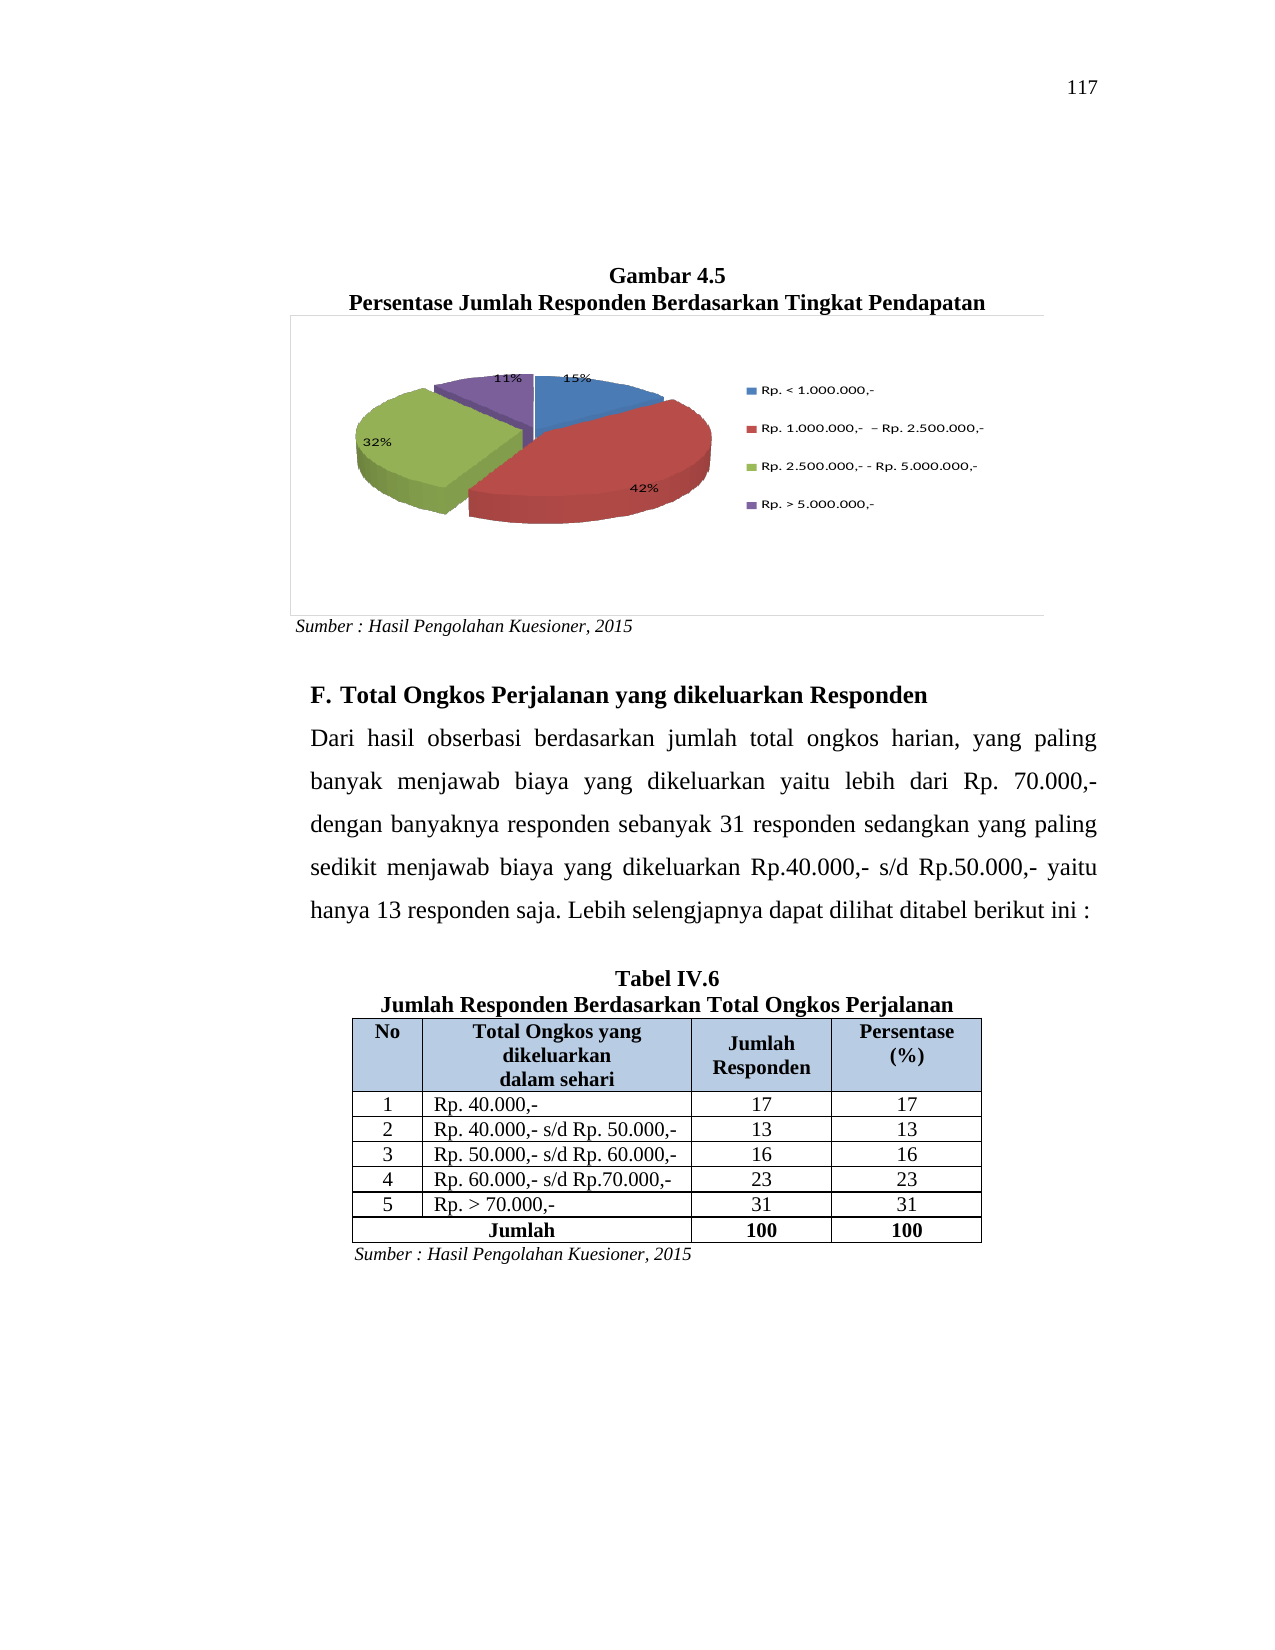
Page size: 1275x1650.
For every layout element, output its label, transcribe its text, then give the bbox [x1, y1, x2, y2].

table_cell Rp. 40.000,- s/d Rp. 50.000,- [423, 1117, 691, 1141]
table_cell Rp. > 70.000,- [423, 1193, 691, 1216]
list Total Ongkos Perjalanan yang dikeluarkan Responden [310, 680, 1098, 709]
table_cell 31 [832, 1193, 981, 1216]
table_cell Rp. 40.000,- [423, 1092, 691, 1116]
table_cell 4 [353, 1167, 422, 1191]
table_cell Rp. 50.000,- s/d Rp. 60.000,- [423, 1142, 691, 1166]
table_header No [353, 1019, 422, 1091]
table_cell 17 [832, 1092, 981, 1116]
text Sumber : Hasil Pengolahan Kuesioner, 2015 [236, 1243, 1098, 1264]
table_cell 13 [832, 1117, 981, 1141]
table_cell 16 [832, 1142, 981, 1166]
text Dari hasil obserbasi berdasarkan jumlah total ongkos harian, yang paling banyak menjawab biaya yang dikeluarkan yaitu lebih dari Rp. 70.000,- dengan banyaknya responden sebanyak 31 responden sedangkan yang paling sedikit menjawab biaya yang dikeluarkan Rp.40.000,- s/d Rp.50.000,- yaitu hanya 13 responden saja. Lebih selengjapnya dapat dilihat ditabel berikut ini : [310, 723, 1098, 924]
table_cell 16 [692, 1142, 831, 1166]
text Gambar 4.5 [236, 263, 1098, 289]
table_cell 31 [692, 1193, 831, 1216]
table_cell 100 [832, 1218, 981, 1242]
table_cell 3 [353, 1142, 422, 1166]
table_cell 100 [692, 1218, 831, 1242]
text Sumber : Hasil Pengolahan Kuesioner, 2015 [236, 615, 1098, 637]
table_header Total Ongkos yang dikeluarkan dalam sehari [423, 1019, 691, 1091]
table_header Persentase (%) [832, 1019, 981, 1091]
text Jumlah Responden Berdasarkan Total Ongkos Perjalanan [236, 991, 1098, 1018]
table_cell 2 [353, 1117, 422, 1141]
table_cell 17 [692, 1092, 831, 1116]
table_cell 23 [692, 1167, 831, 1191]
table_header Jumlah Responden [692, 1019, 831, 1091]
table_cell 23 [832, 1167, 981, 1191]
table_cell 5 [353, 1193, 422, 1216]
table_cell 1 [353, 1092, 422, 1116]
table_cell Jumlah [353, 1218, 691, 1242]
table_cell Rp. 60.000,- s/d Rp.70.000,- [423, 1167, 691, 1191]
text Tabel IV.6 [236, 965, 1098, 991]
text Persentase Jumlah Responden Berdasarkan Tingkat Pendapatan [236, 289, 1098, 315]
table_cell 13 [692, 1117, 831, 1141]
